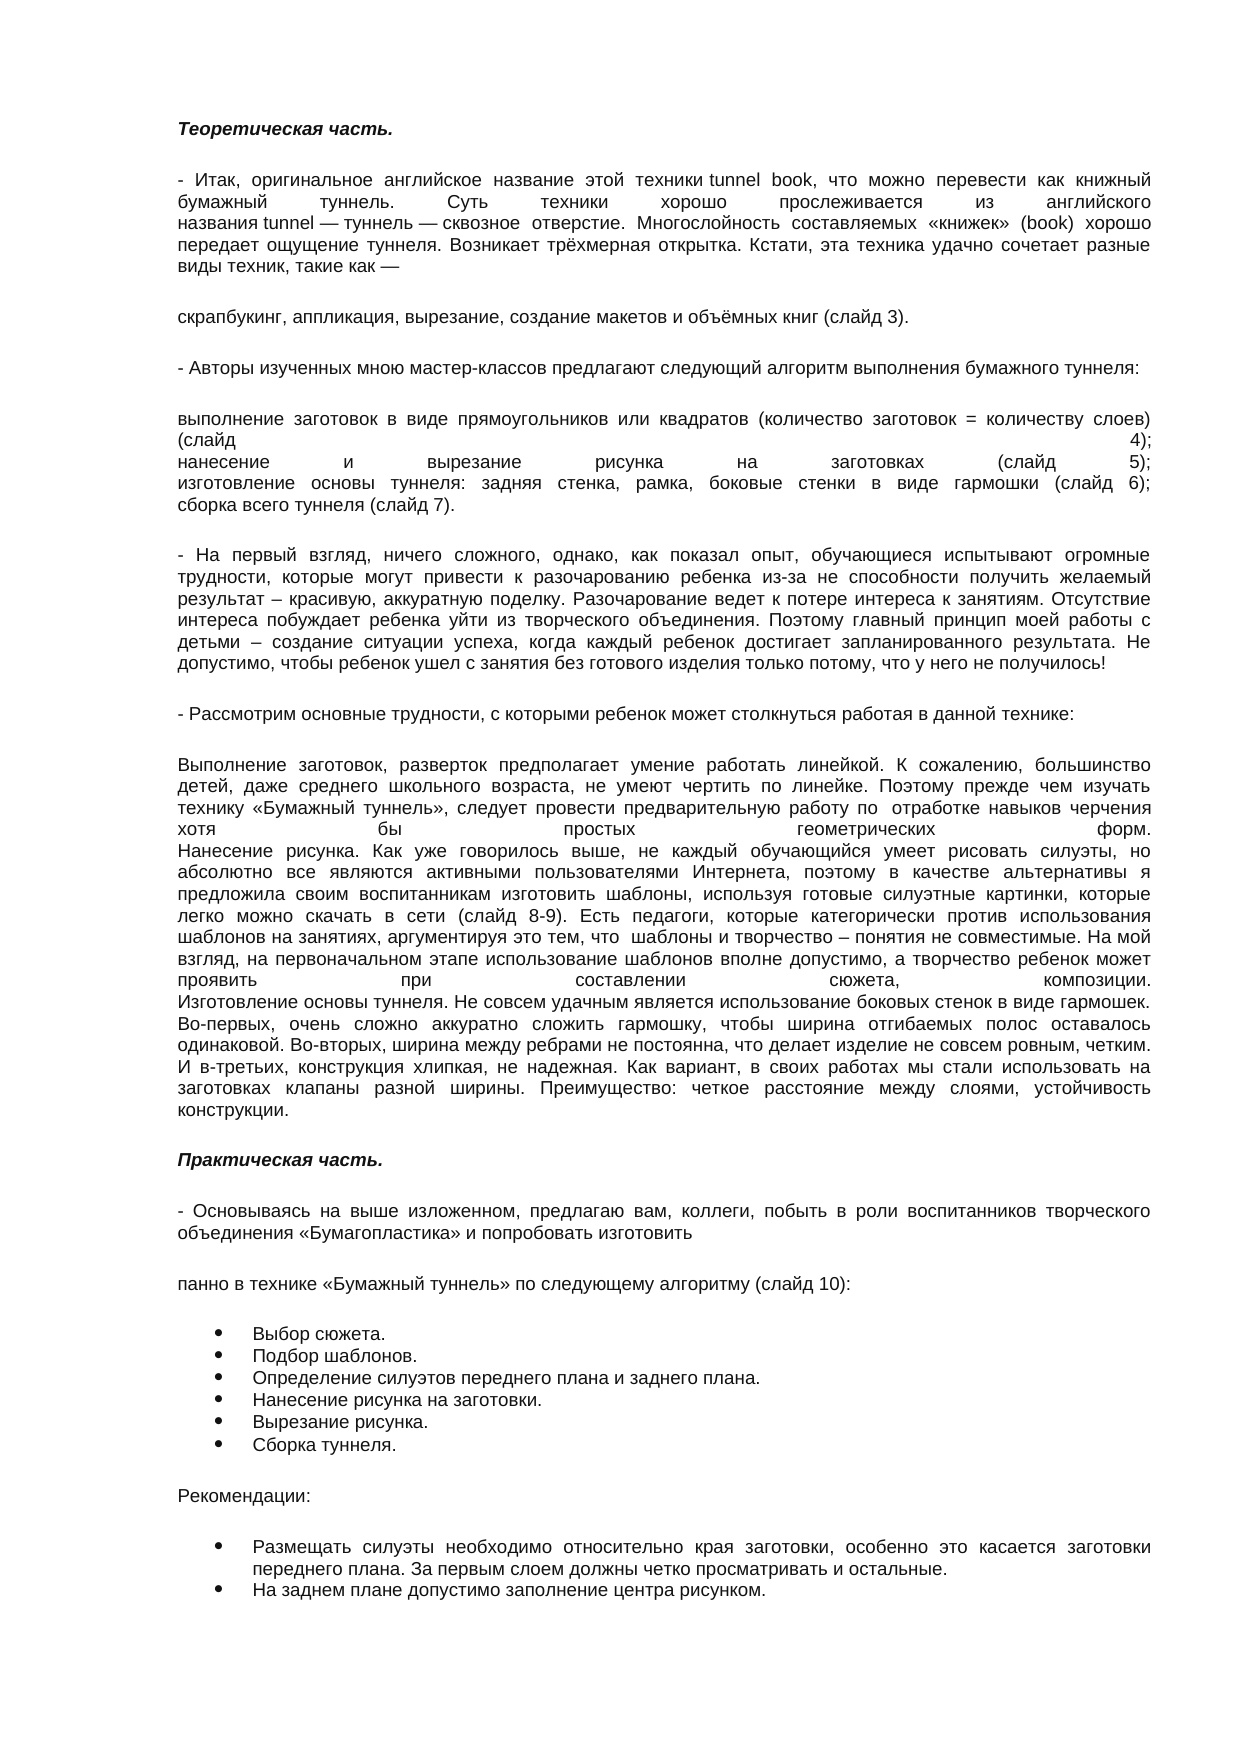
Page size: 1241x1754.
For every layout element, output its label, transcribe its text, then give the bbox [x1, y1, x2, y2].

list Определение силуэтов переднего плана и заднего плана. [215, 1367, 1152, 1389]
text Теоретическая часть. [177, 118, 1152, 140]
text Выполнение заготовок, разверток предполагает умение работать линейкой. К сожалению, большинство детей, даже среднего школьного возраста, не умеют чертить по линейке. Поэтому прежде чем изучать технику «Бумажный туннель», следует провести предварительную работу по отработке навыков черчения хотя бы простых геометрических форм. Нанесение рисунка. Как уже говорилось выше, не каждый обучающийся умеет рисовать силуэты, но абсолютно все являются активными пользователями Интернета, поэтому в качестве альтернативы я предложила своим воспитанникам изготовить шаблоны, используя готовые силуэтные картинки, которые легко можно скачать в сети (слайд 8-9). Есть педагоги, которые категорически против использования шаблонов на занятиях, аргументируя это тем, что шаблоны и творчество – понятия не совместимые. На мой взгляд, на первоначальном этапе использование шаблонов вполне допустимо, а творчество ребенок может проявить при составлении сюжета, композиции. Изготовление основы туннеля. Не совсем удачным является использование боковых стенок в виде гармошек. Во-первых, очень сложно аккуратно сложить гармошку, чтобы ширина отгибаемых полос оставалось одинаковой. Во-вторых, ширина между ребрами не постоянна, что делает изделие не совсем ровным, четким. И в-третьих, конструкция хлипкая, не надежная. Как вариант, в своих работах мы стали использовать на заготовках клапаны разной ширины. Преимущество: четкое расстояние между слоями, устойчивость конструкции. [177, 753, 1152, 1120]
text Рекомендации: [177, 1485, 1152, 1506]
text - Авторы изученных мною мастер-классов предлагают следующий алгоритм выполнения бумажного туннеля: [177, 357, 1152, 378]
text Практическая часть. [177, 1149, 1152, 1171]
list Подбор шаблонов. [215, 1345, 1152, 1367]
text выполнение заготовок в виде прямоугольников или квадратов (количество заготовок = количеству слоев) (слайд 4); нанесение и вырезание рисунка на заготовках (слайд 5); изготовление основы туннеля: задняя стенка, рамка, боковые стенки в виде гармошки (слайд 6); сборка всего туннеля (слайд 7). [177, 407, 1152, 515]
list Нанесение рисунка на заготовки. [215, 1389, 1152, 1411]
text - На первый взгляд, ничего сложного, однако, как показал опыт, обучающиеся испытывают огромные трудности, которые могут привести к разочарованию ребенка из-за не способности получить желаемый результат – красивую, аккуратную поделку. Разочарование ведет к потере интереса к занятиям. Отсутствие интереса побуждает ребенка уйти из творческого объединения. Поэтому главный принцип моей работы с детьми – создание ситуации успеха, когда каждый ребенок достигает запланированного результата. Не допустимо, чтобы ребенок ушел с занятия без готового изделия только потому, что у него не получилось! [177, 544, 1152, 674]
list На заднем плане допустимо заполнение центра рисунком. [215, 1579, 1152, 1601]
text - Итак, оригинальное английское название этой техники tunnel book, что можно перевести как книжный бумажный туннель. Суть техники хорошо прослеживается из английского названия tunnel — туннель — сквозное отверстие. Многослойность составляемых «книжек» (book) хорошо передает ощущение туннеля. Возникает трёхмерная открытка. Кстати, эта техника удачно сочетает разные виды техник, такие как — [177, 169, 1152, 277]
list Выбор сюжета. [215, 1323, 1152, 1345]
text панно в технике «Бумажный туннель» по следующему алгоритму (слайд 10): [177, 1272, 1152, 1294]
list Вырезание рисунка. [215, 1411, 1152, 1433]
text - Основываясь на выше изложенном, предлагаю вам, коллеги, побыть в роли воспитанников творческого объединения «Бумагопластика» и попробовать изготовить [177, 1200, 1152, 1243]
text - Рассмотрим основные трудности, с которыми ребенок может столкнуться работая в данной технике: [177, 703, 1152, 724]
text скрапбукинг, аппликация, вырезание, создание макетов и объёмных книг (слайд 3). [177, 306, 1152, 327]
list Размещать силуэты необходимо относительно края заготовки, особенно это касается заготовки переднего плана. За первым слоем должны четко просматривать и остальные. [215, 1535, 1152, 1579]
list Сборка туннеля. [215, 1433, 1152, 1456]
